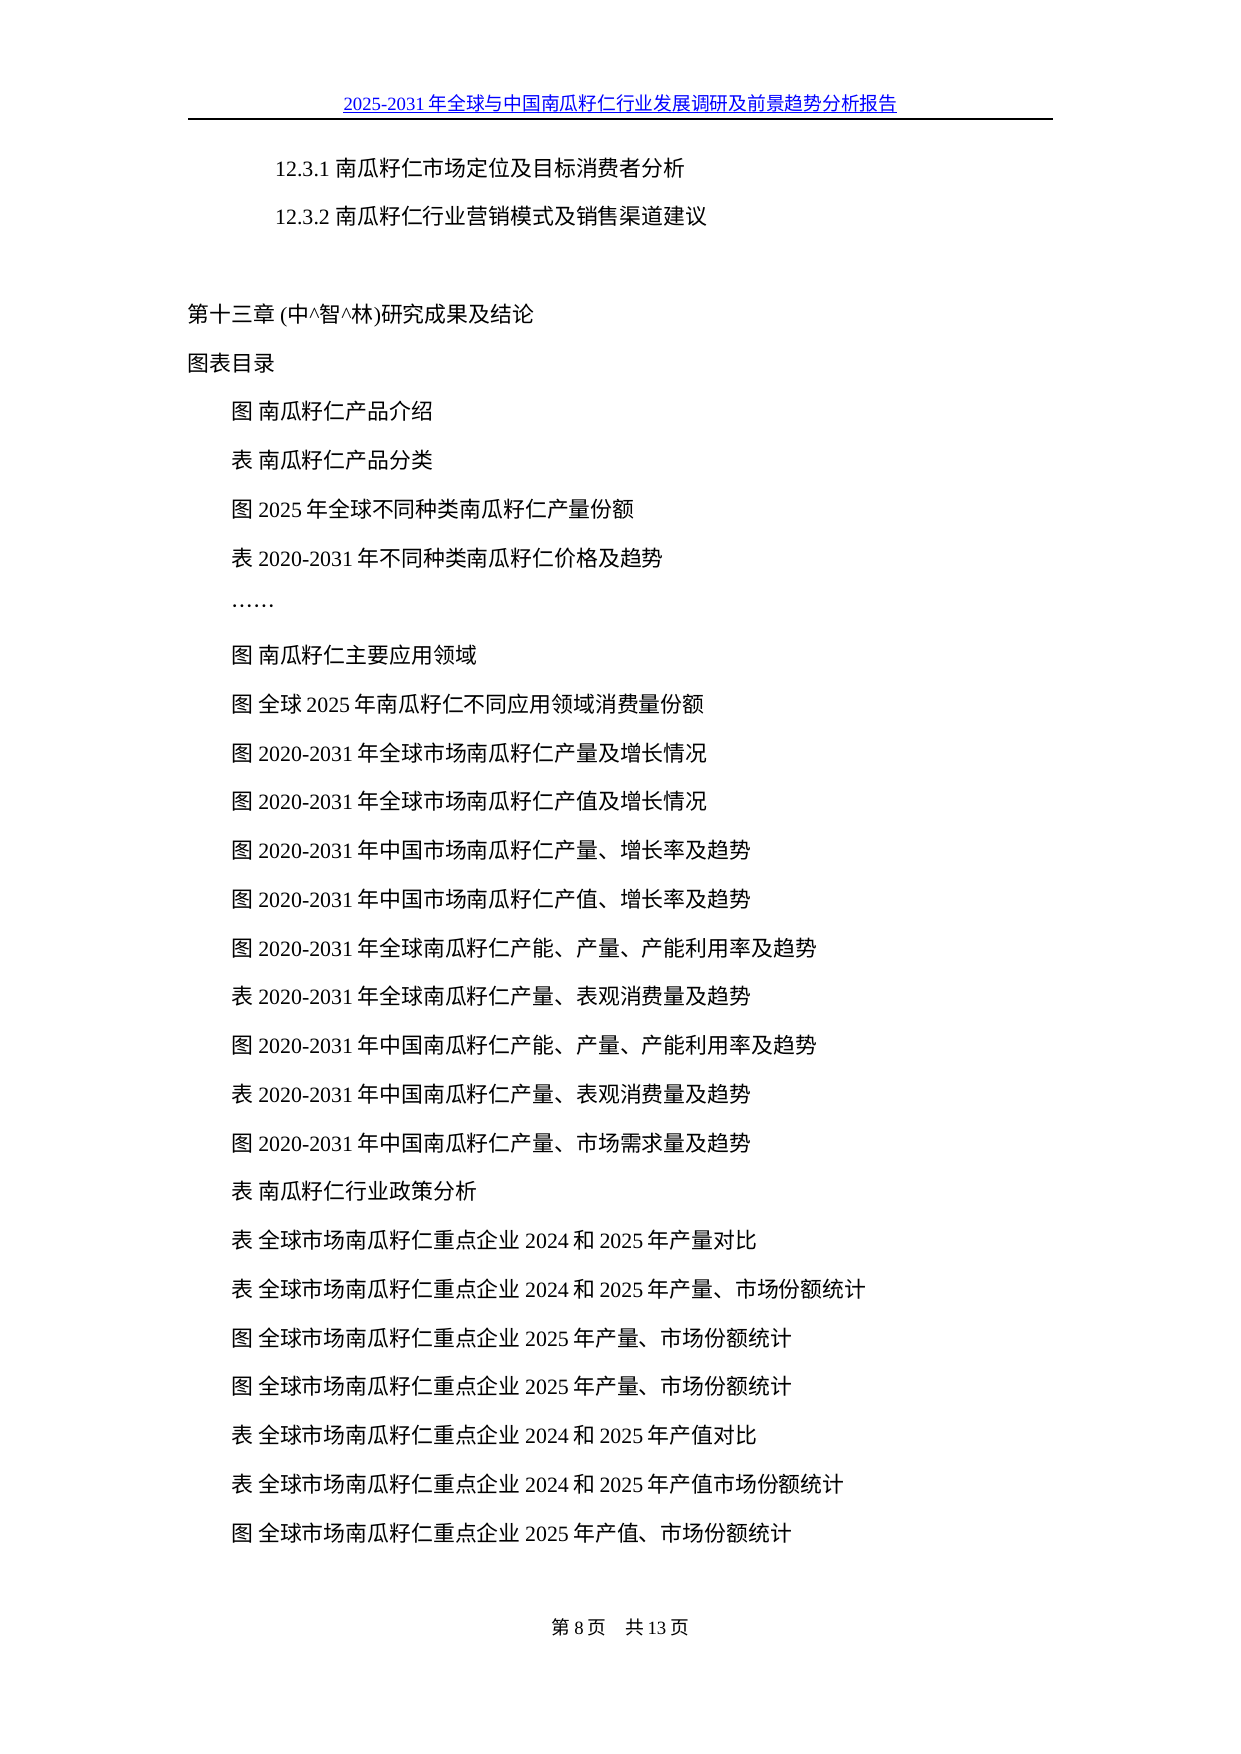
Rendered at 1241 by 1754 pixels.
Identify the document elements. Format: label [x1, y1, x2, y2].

text [187, 150, 1053, 1548]
